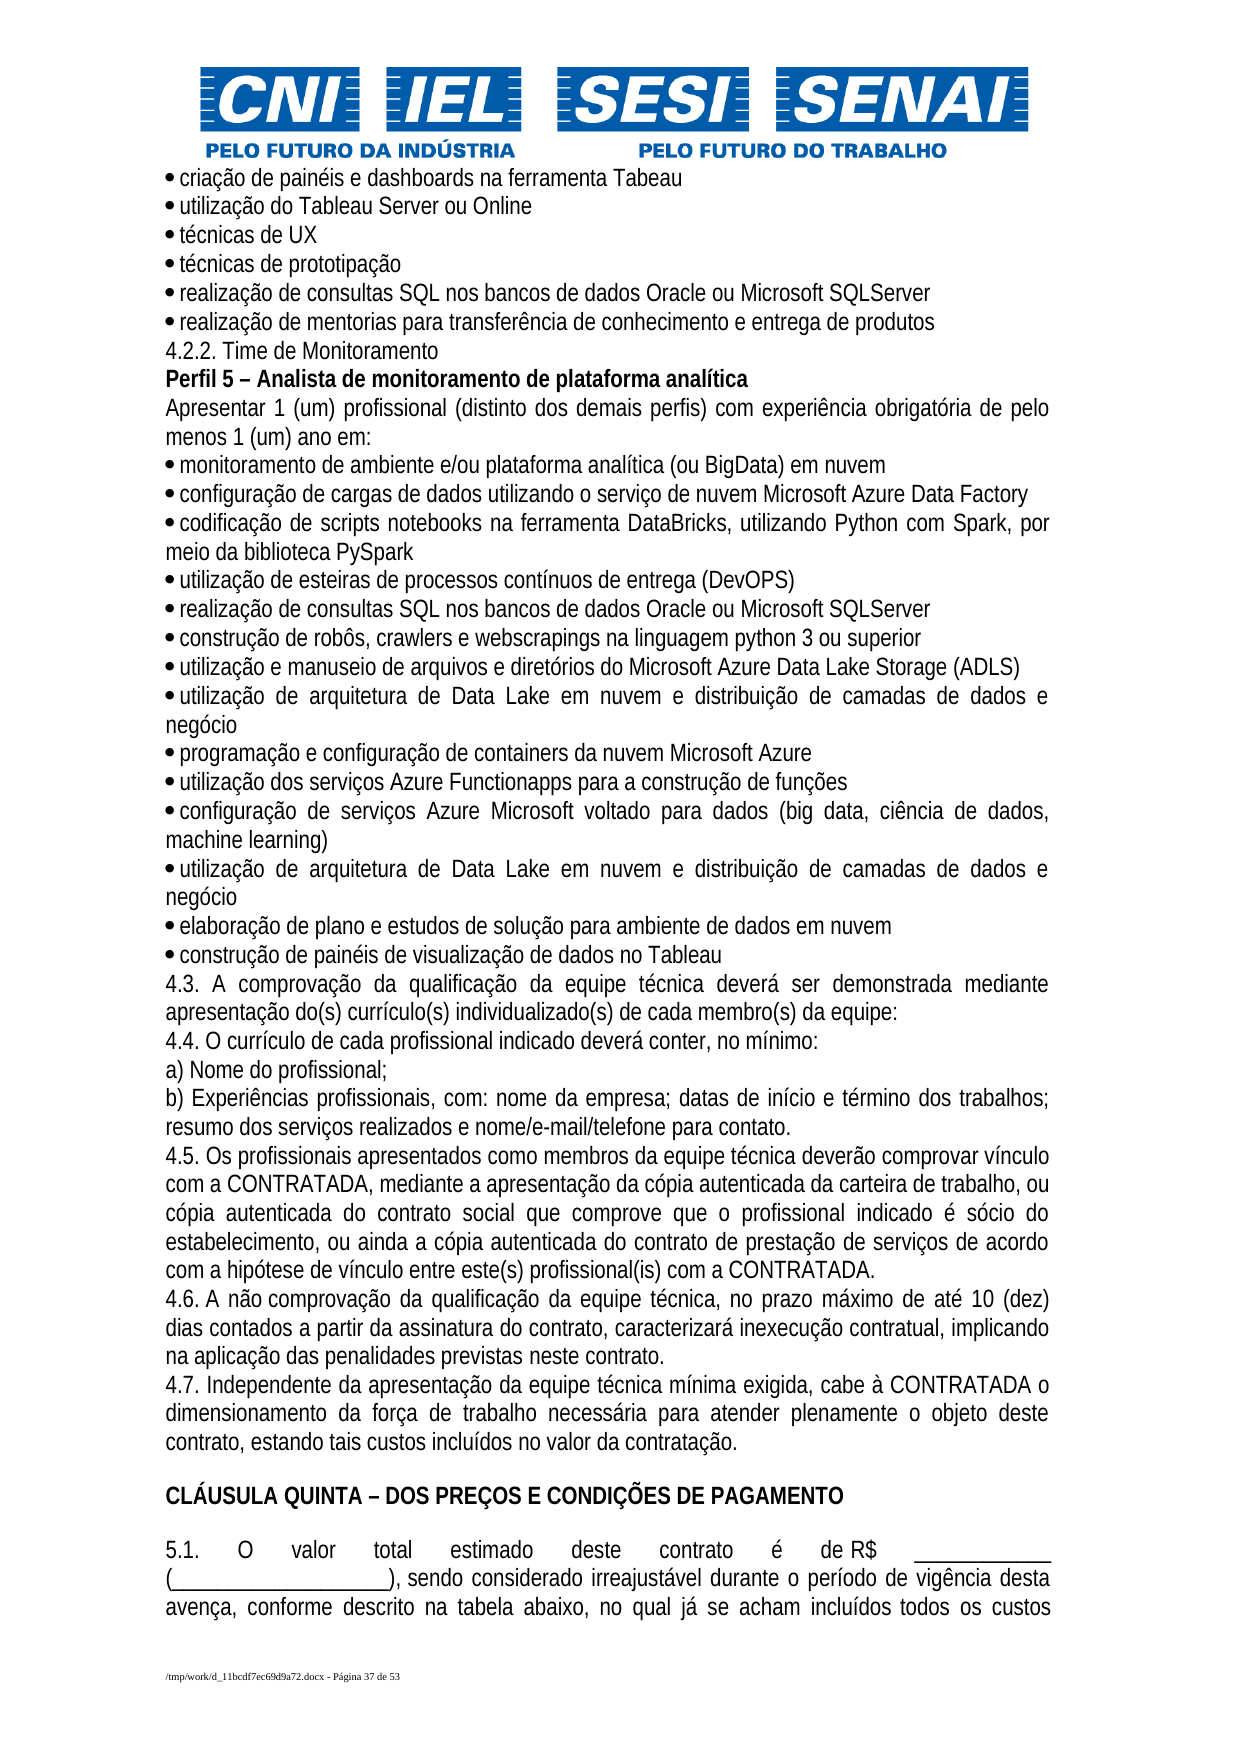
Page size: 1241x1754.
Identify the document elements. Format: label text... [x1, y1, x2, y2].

text 4.3. A comprovação da qualificação da equipe técnica deverá ser demonstrada mediante apresentação do(s) currículo(s) individualizado(s) de cada membro(s) da equipe: [165, 969, 1051, 1026]
text · utilização de esteiras de processos contínuos de entrega (DevOPS) [165, 565, 1051, 594]
text · construção de painéis de visualização de dados no Tableau [165, 940, 1051, 969]
text · monitoramento de ambiente e/ou plataforma analítica (ou BigData) em nuvem [165, 450, 1051, 479]
text · técnicas de prototipação [165, 249, 1051, 278]
text 4.2.2. Time de Monitoramento [165, 336, 1051, 364]
text · utilização dos serviços Azure Functionapps para a construção de funções [165, 767, 1051, 796]
text · programação e configuração de containers da nuvem Microsoft Azure [165, 738, 1051, 767]
text 4.6. A não comprovação da qualificação da equipe técnica, no prazo máximo de até 10 (dez) dias contados a partir da assinatura do contrato, caracterizará inexecução contratual, implicando na aplicação das penalidades previstas neste contrato. [165, 1284, 1051, 1370]
text · realização de consultas SQL nos bancos de dados Oracle ou Microsoft SQLServer [165, 278, 1051, 307]
text · criação de painéis e dashboards na ferramenta Tabeau [165, 162, 1051, 191]
text Perfil 5 – Analista de monitoramento de plataforma analítica [165, 364, 1051, 393]
text · elaboração de plano e estudos de solução para ambiente de dados em nuvem [165, 911, 1051, 940]
text · construção de robôs, crawlers e webscrapings na linguagem python 3 ou superior [165, 623, 1051, 652]
text · realização de consultas SQL nos bancos de dados Oracle ou Microsoft SQLServer [165, 594, 1051, 623]
text CLÁUSULA QUINTA – DOS PREÇOS E CONDIÇÕES DE PAGAMENTO [165, 1481, 1051, 1509]
picture [190, 53, 1041, 162]
text 4.7. Independente da apresentação da equipe técnica mínima exigida, cabe à CONTRATADA o dimensionamento da força de trabalho necessária para atender plenamente o objeto deste contrato, estando tais custos incluídos no valor da contratação. [165, 1370, 1051, 1456]
text · utilização de arquitetura de Data Lake em nuvem e distribuição de camadas de dados e negócio [165, 853, 1051, 911]
text 4.5. Os profissionais apresentados como membros da equipe técnica deverão comprovar vínculo com a CONTRATADA, mediante a apresentação da cópia autenticada da carteira de trabalho, ou cópia autenticada do contrato social que comprove que o profissional indicado é sócio do estabelecimento, ou ainda a cópia autenticada do contrato de prestação de serviços de acordo com a hipótese de vínculo entre este(s) profissional(is) com a CONTRATADA. [165, 1141, 1051, 1284]
text 4.4. O currículo de cada profissional indicado deverá conter, no mínimo: [165, 1026, 1051, 1055]
text · utilização do Tableau Server ou Online [165, 191, 1051, 220]
text · codificação de scripts notebooks na ferramenta DataBricks, utilizando Python com Spark, por meio da biblioteca PySpark [165, 508, 1051, 565]
text · configuração de serviços Azure Microsoft voltado para dados (big data, ciência de dados, machine learning) [165, 796, 1051, 853]
text b) Experiências profissionais, com: nome da empresa; datas de início e término dos trabalhos; resumo dos serviços realizados e nome/e-mail/telefone para contato. [165, 1083, 1051, 1141]
text · utilização de arquitetura de Data Lake em nuvem e distribuição de camadas de dados e negócio [165, 681, 1051, 738]
text · configuração de cargas de dados utilizando o serviço de nuvem Microsoft Azure Data Factory [165, 479, 1051, 508]
text · técnicas de UX [165, 220, 1051, 249]
text · realização de mentorias para transferência de conhecimento e entrega de produtos [165, 307, 1051, 336]
text Apresentar 1 (um) profissional (distinto dos demais perfis) com experiência obrigatória de pelo menos 1 (um) ano em: [165, 393, 1051, 450]
text · utilização e manuseio de arquivos e diretórios do Microsoft Azure Data Lake Storage (ADLS) [165, 652, 1051, 681]
text a) Nome do profissional; [165, 1055, 1051, 1083]
